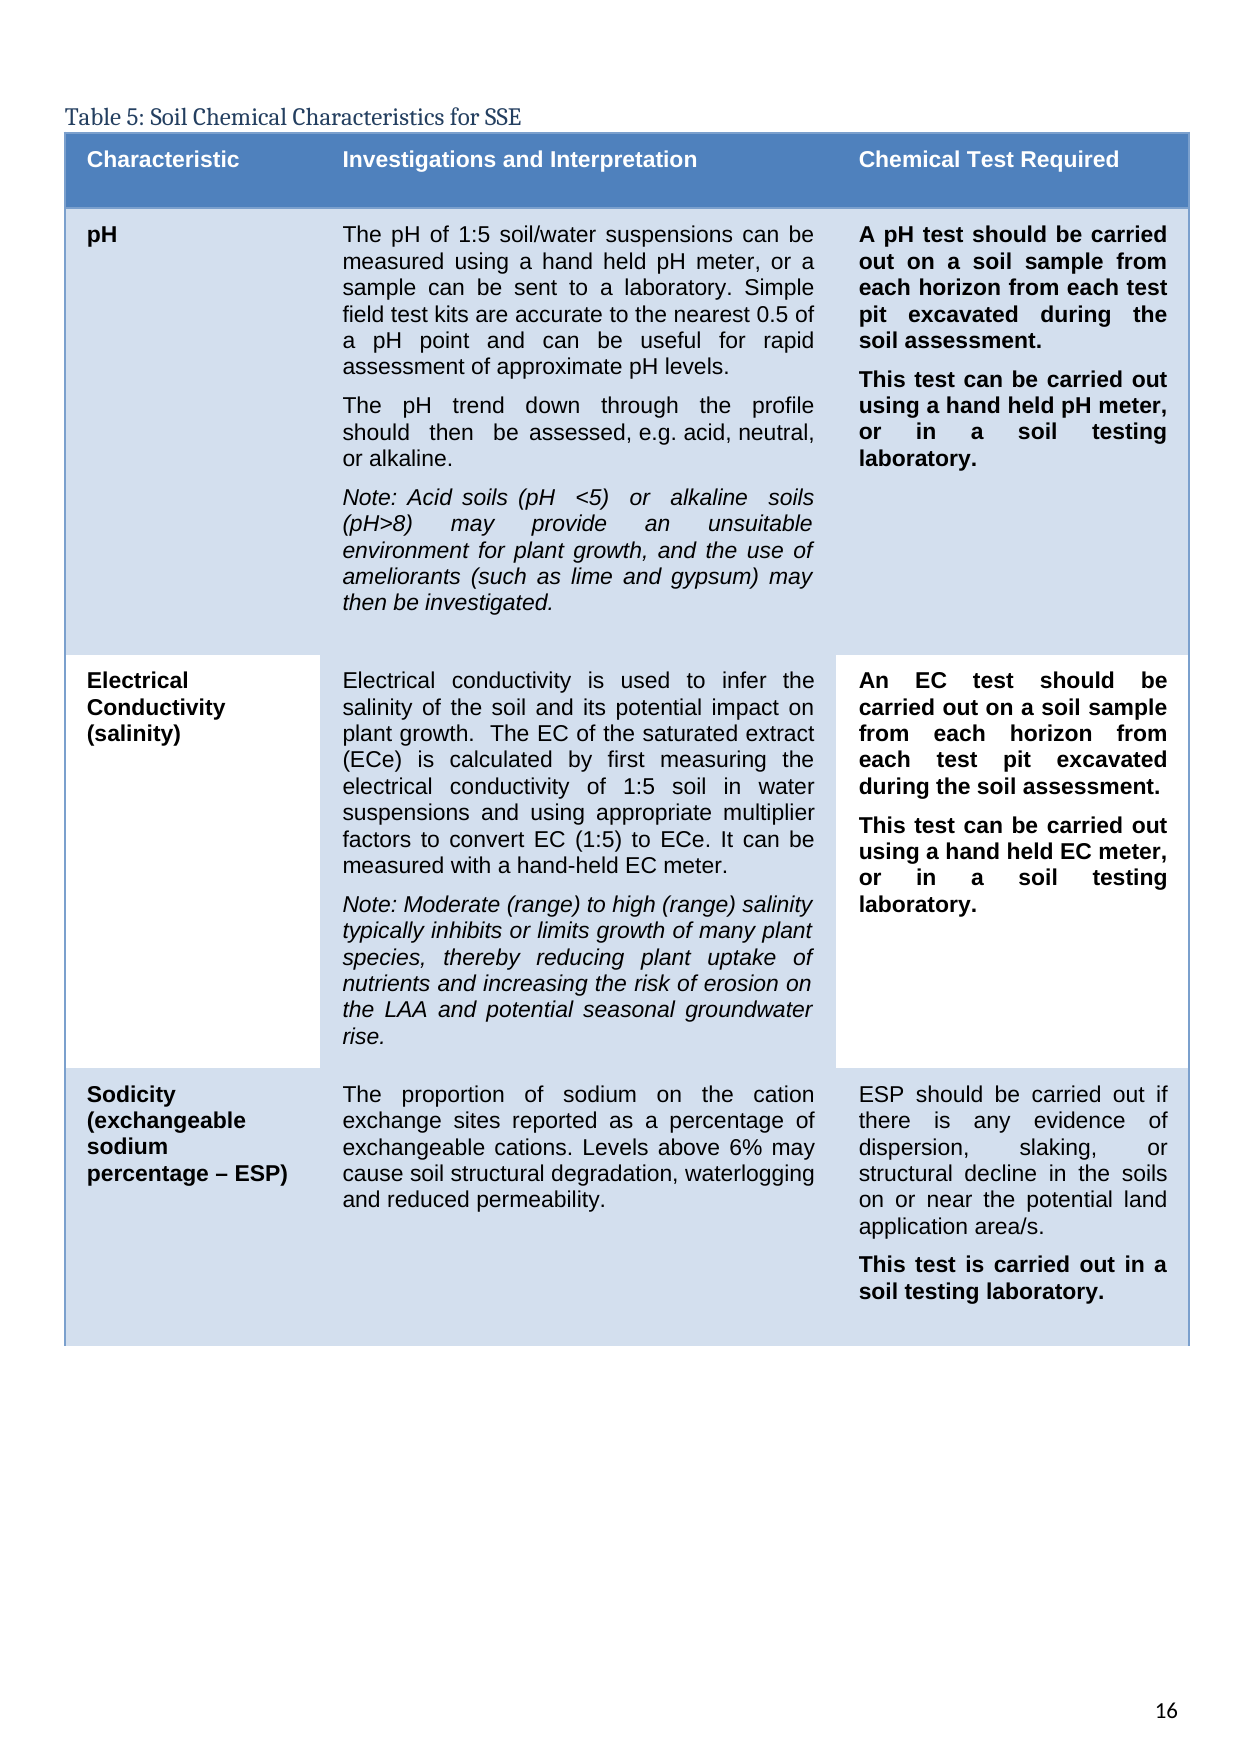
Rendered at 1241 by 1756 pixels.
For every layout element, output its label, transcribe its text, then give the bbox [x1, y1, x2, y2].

table_cell The pH of 1:5 soil/water suspensions can be measured using a hand held pH meter, or a sample can be sent to a laboratory. Simple field test kits are accurate to the nearest 0.5 of a pH point and can be useful for rapid assessment of approximate pH levels. The pH trend down through the profile should then be assessed, e.g. acid, neutral, or alkaline. Note: Acid soils (pH <5) or alkaline soils (pH>8) may provide an unsuitable environment for plant growth, and the use of ameliorants (such as lime and gypsum) may then be investigated. [320, 209, 836, 655]
table_cell pH [66, 209, 320, 655]
table_header Investigations and Interpretation [320, 134, 836, 207]
table_cell Sodicity (exchangeable sodium percentage – ESP) [66, 1068, 320, 1346]
table_cell ESP should be carried out if there is any evidence of dispersion, slaking, or structural decline in the soils on or near the potential land application area/s. This test is carried out in a soil testing laboratory. [836, 1068, 1188, 1346]
table_cell The proportion of sodium on the cation exchange sites reported as a percentage of exchangeable cations. Levels above 6% may cause soil structural degradation, waterlogging and reduced permeability. [320, 1068, 836, 1346]
table_cell Electrical Conductivity (salinity) [66, 655, 320, 1068]
table_cell An EC test should be carried out on a soil sample from each horizon from each test pit excavated during the soil assessment. This test can be carried out using a hand held EC meter, or in a soil testing laboratory. [836, 655, 1188, 1068]
table_cell A pH test should be carried out on a soil sample from each horizon from each test pit excavated during the soil assessment. This test can be carried out using a hand held pH meter, or in a soil testing laboratory. [836, 209, 1188, 655]
subtitle Table 5: Soil Chemical Characteristics for SSE [64, 103, 1178, 132]
table_cell Electrical conductivity is used to infer the salinity of the soil and its potential impact on plant growth. The EC of the saturated extract (ECe) is calculated by first measuring the electrical conductivity of 1:5 soil in water suspensions and using appropriate multiplier factors to convert EC (1:5) to ECe. It can be measured with a hand-held EC meter. Note: Moderate (range) to high (range) salinity typically inhibits or limits growth of many plant species, thereby reducing plant uptake of nutrients and increasing the risk of erosion on the LAA and potential seasonal groundwater rise. [320, 655, 836, 1068]
table_header Characteristic [66, 134, 320, 207]
table_header Chemical Test Required [836, 134, 1188, 207]
